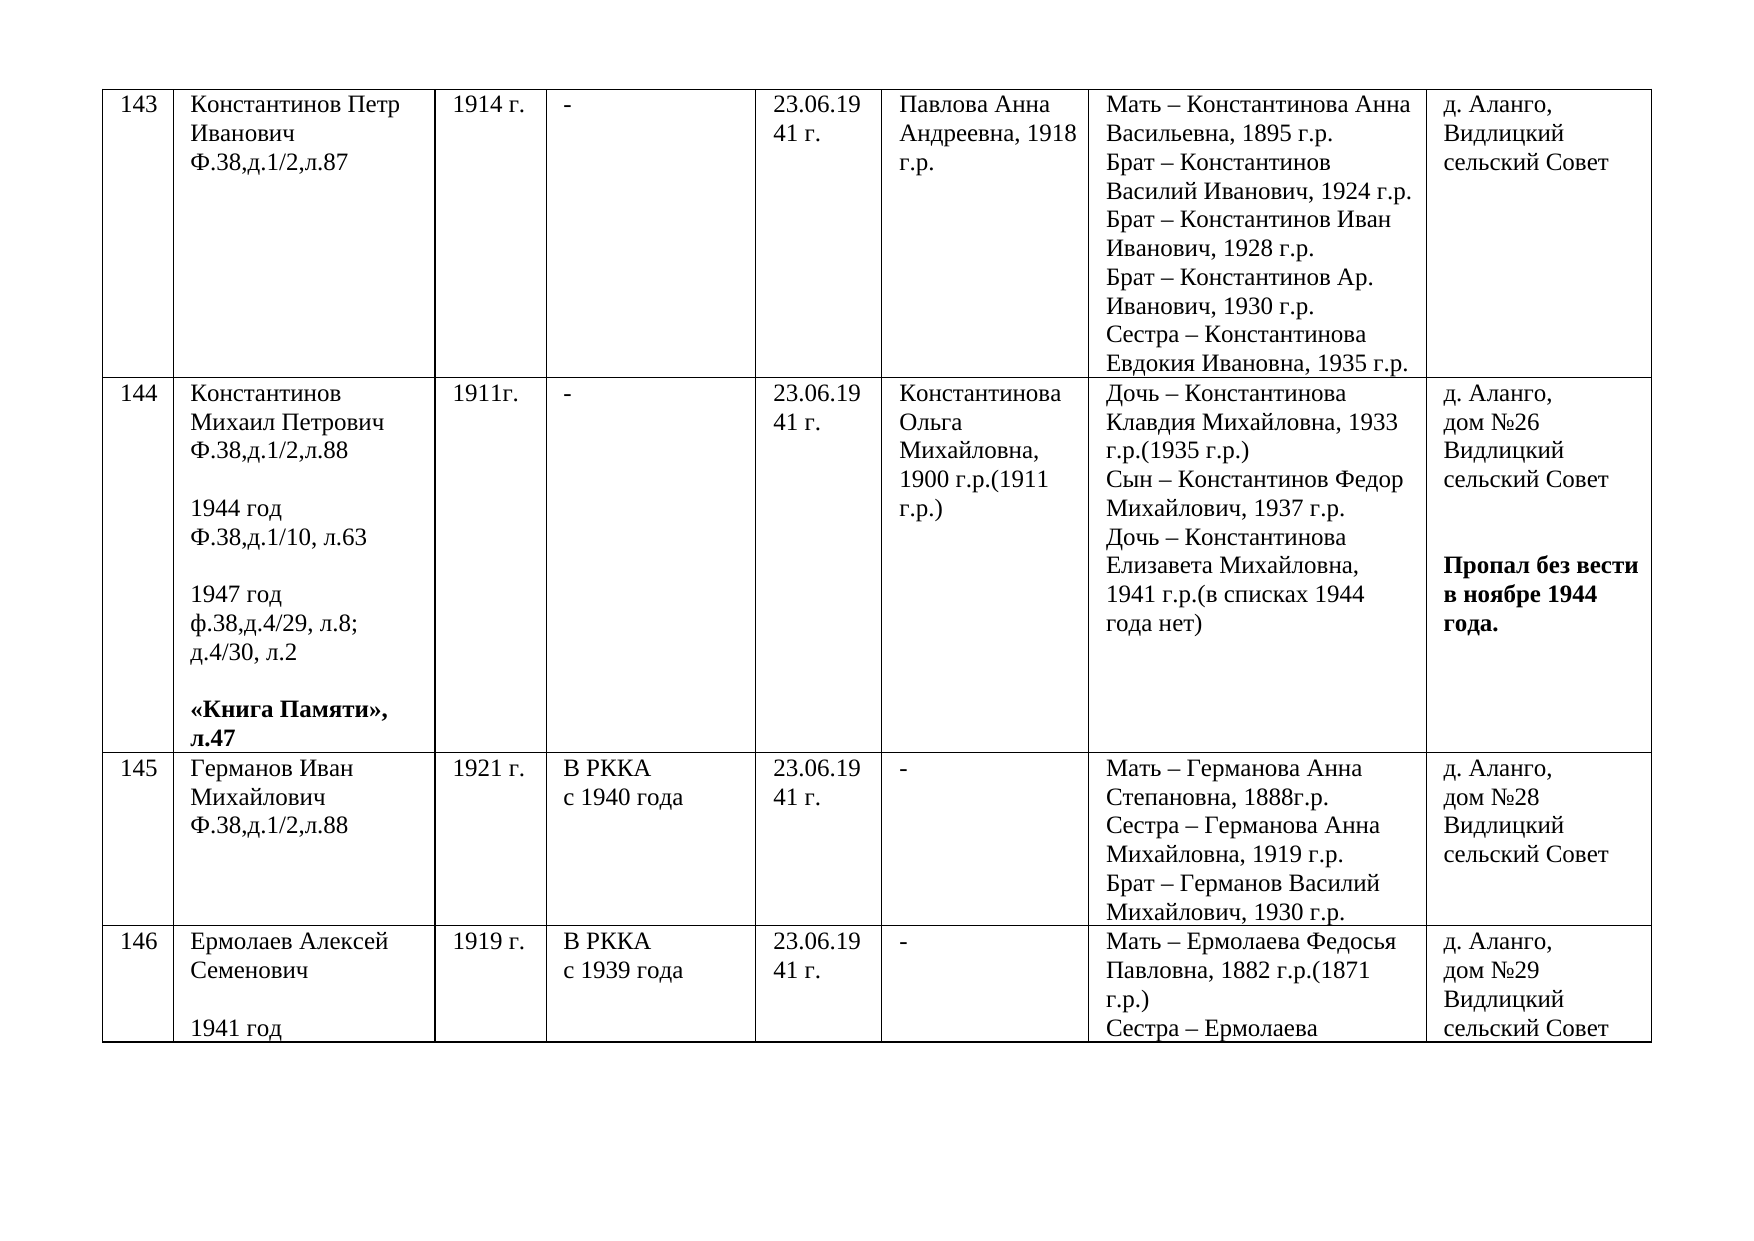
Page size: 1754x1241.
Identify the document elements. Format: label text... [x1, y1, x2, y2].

table_cell Константинов Петр Иванович Ф.38,д.1/2,л.87 [174, 90, 434, 377]
table_cell Дочь – Константинова Клавдия Михайловна, .р.(.р.) Сын – Константинов Федор Михайлович, .р. Дочь – Константинова Елизавета Михайловна, .р.(в списках 1944 года нет) [1089, 378, 1426, 752]
table_cell Германов Иван Михайлович Ф.38,д.1/2,л.88 [174, 753, 434, 925]
table_cell В РККА с 1939 года [547, 926, 755, 1041]
table_cell - [882, 926, 1088, 1041]
table_cell Мать – Германова Анна Степановна, 1888г.р. Сестра – Германова Анна Михайловна, .р. Брат – Германов Василий Михайлович, .р. [1089, 753, 1426, 925]
table_cell . [436, 753, 546, 925]
table_cell - [547, 90, 755, 377]
table_cell . [436, 90, 546, 377]
table_cell Мать – Константинова Анна Васильевна, .р. Брат – Константинов Василий Иванович, .р. Брат – Константинов Иван Иванович, .р. Брат – Константинов Ар. Иванович, .р. Сестра – Константинова Евдокия Ивановна, .р. [1089, 90, 1426, 377]
table_cell д. Аланго, дом №28 Видлицкий сельский Совет [1427, 753, 1651, 925]
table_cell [1089, 926, 1426, 1041]
table_cell д. Аланго, Видлицкий сельский Совет [1427, 90, 1651, 377]
table_cell 143 [103, 90, 173, 377]
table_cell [174, 926, 434, 1041]
table_cell Константинова Ольга Михайловна, .р.(.р.) [882, 378, 1088, 752]
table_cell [1427, 926, 1651, 1041]
table_cell Константинов Михаил Петрович Ф.38,д.1/2,л.88 1944 год Ф.38,д.1/10, л.63 1947 год ф.38,д.4/29, л.8; д.4/30, л.2 «Книга Памяти», л.47 [174, 378, 434, 752]
table_cell Павлова Анна Андреевна, .р. [882, 90, 1088, 377]
table_cell 144 [103, 378, 173, 752]
table_cell 23.06.1941 г. [756, 926, 881, 1041]
table_cell 23.06.1941 г. [756, 90, 881, 377]
table_cell В РККА с 1940 года [547, 753, 755, 925]
table_cell 145 [103, 753, 173, 925]
table_cell 23.06.1941 г. [756, 378, 881, 752]
table_cell 1911г. [436, 378, 546, 752]
table_cell 146 [103, 926, 173, 1041]
table_cell - [547, 378, 755, 752]
table_cell - [882, 753, 1088, 925]
table_cell д. Аланго, дом №26 Видлицкий сельский Совет Пропал без вести в ноябре 1944 года. [1427, 378, 1651, 752]
table_cell . [436, 926, 546, 1041]
table_cell 23.06.1941 г. [756, 753, 881, 925]
